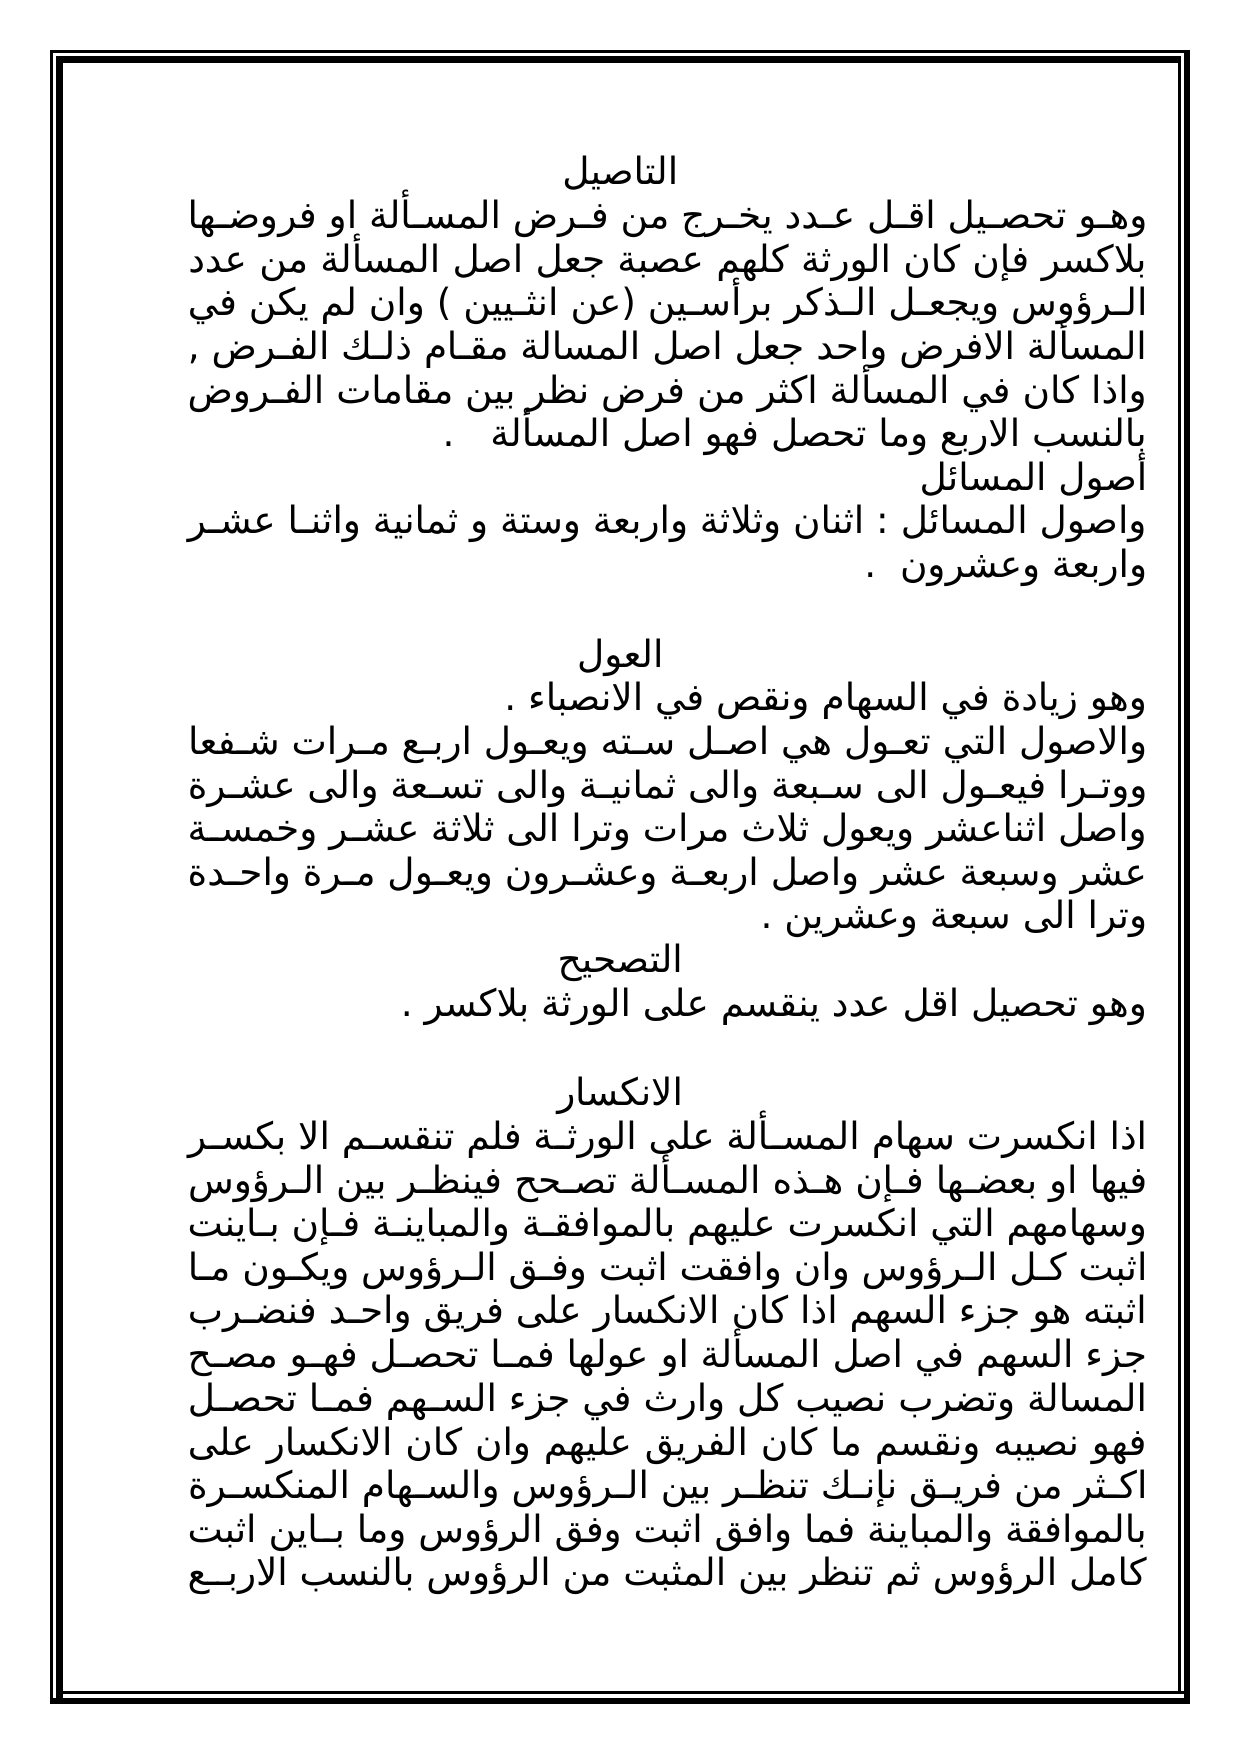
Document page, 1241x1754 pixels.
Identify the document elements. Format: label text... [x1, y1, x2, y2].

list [187, 1114, 1147, 1595]
list وهو تحصيل اقل عدد يخرج من فرض المسألة او فروضها بلاكسر فإن كان الورثة كلهم عصبة جعل اصل المسألة من عدد الرؤوس ويجعل الذكر برأسين (عن انثيين ) وان لم يكن في المسألة الافرض واحد جعل اصل المسالة مقام ذلك الفرض , واذا كان في المسألة اكثر من فرض نظر بين مقامات الفروض بالنسب الاربع وما تحصل فهو اصل المسألة . [187, 194, 1147, 456]
list أصول المسائل [187, 456, 1147, 499]
text التصحيح [187, 938, 1053, 981]
text العول [187, 632, 1053, 676]
list وهو زيادة في السهام ونقص في الانصباء . [187, 676, 1147, 719]
list واصول المسائل : اثنان وثلاثة واربعة وستة و ثمانية واثنا عشر واربعة وعشرون . [187, 499, 1147, 586]
list والاصول التي تعول هي اصل سته ويعول اربع مرات شفعا ووترا فيعول الى سبعة والى ثمانية والى تسعة والى عشرة واصل اثناعشر ويعول ثلاث مرات وترا الى ثلاثة عشر وخمسة عشر وسبعة عشر واصل اربعة وعشرون ويعول مرة واحدة وترا الى سبعة وعشرين . [187, 719, 1147, 938]
list وهو تحصيل اقل عدد ينقسم على الورثة بلاكسر . [187, 981, 1147, 1025]
text التاصيل [187, 150, 1053, 194]
text الانكسار [187, 1071, 1053, 1114]
